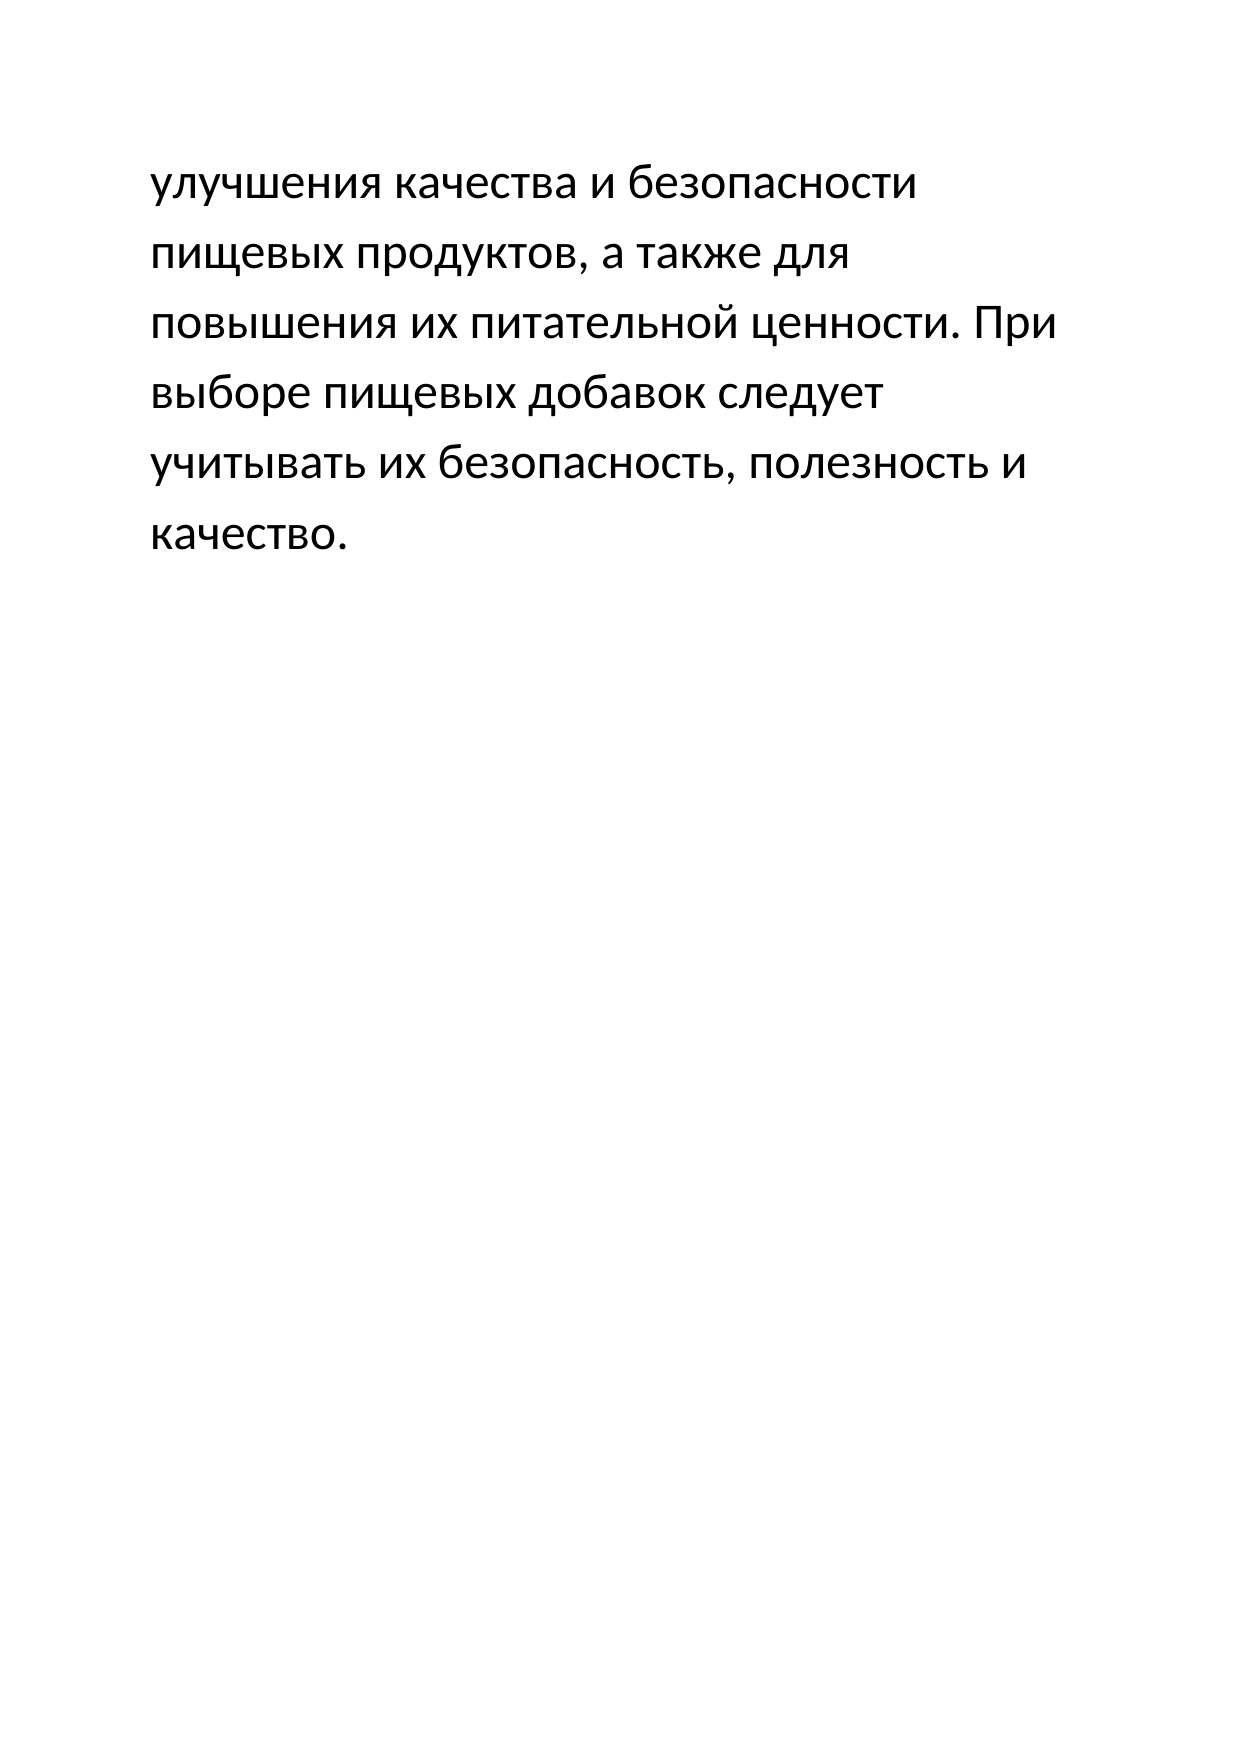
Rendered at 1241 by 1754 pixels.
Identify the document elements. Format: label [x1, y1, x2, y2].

text [150, 150, 1090, 562]
